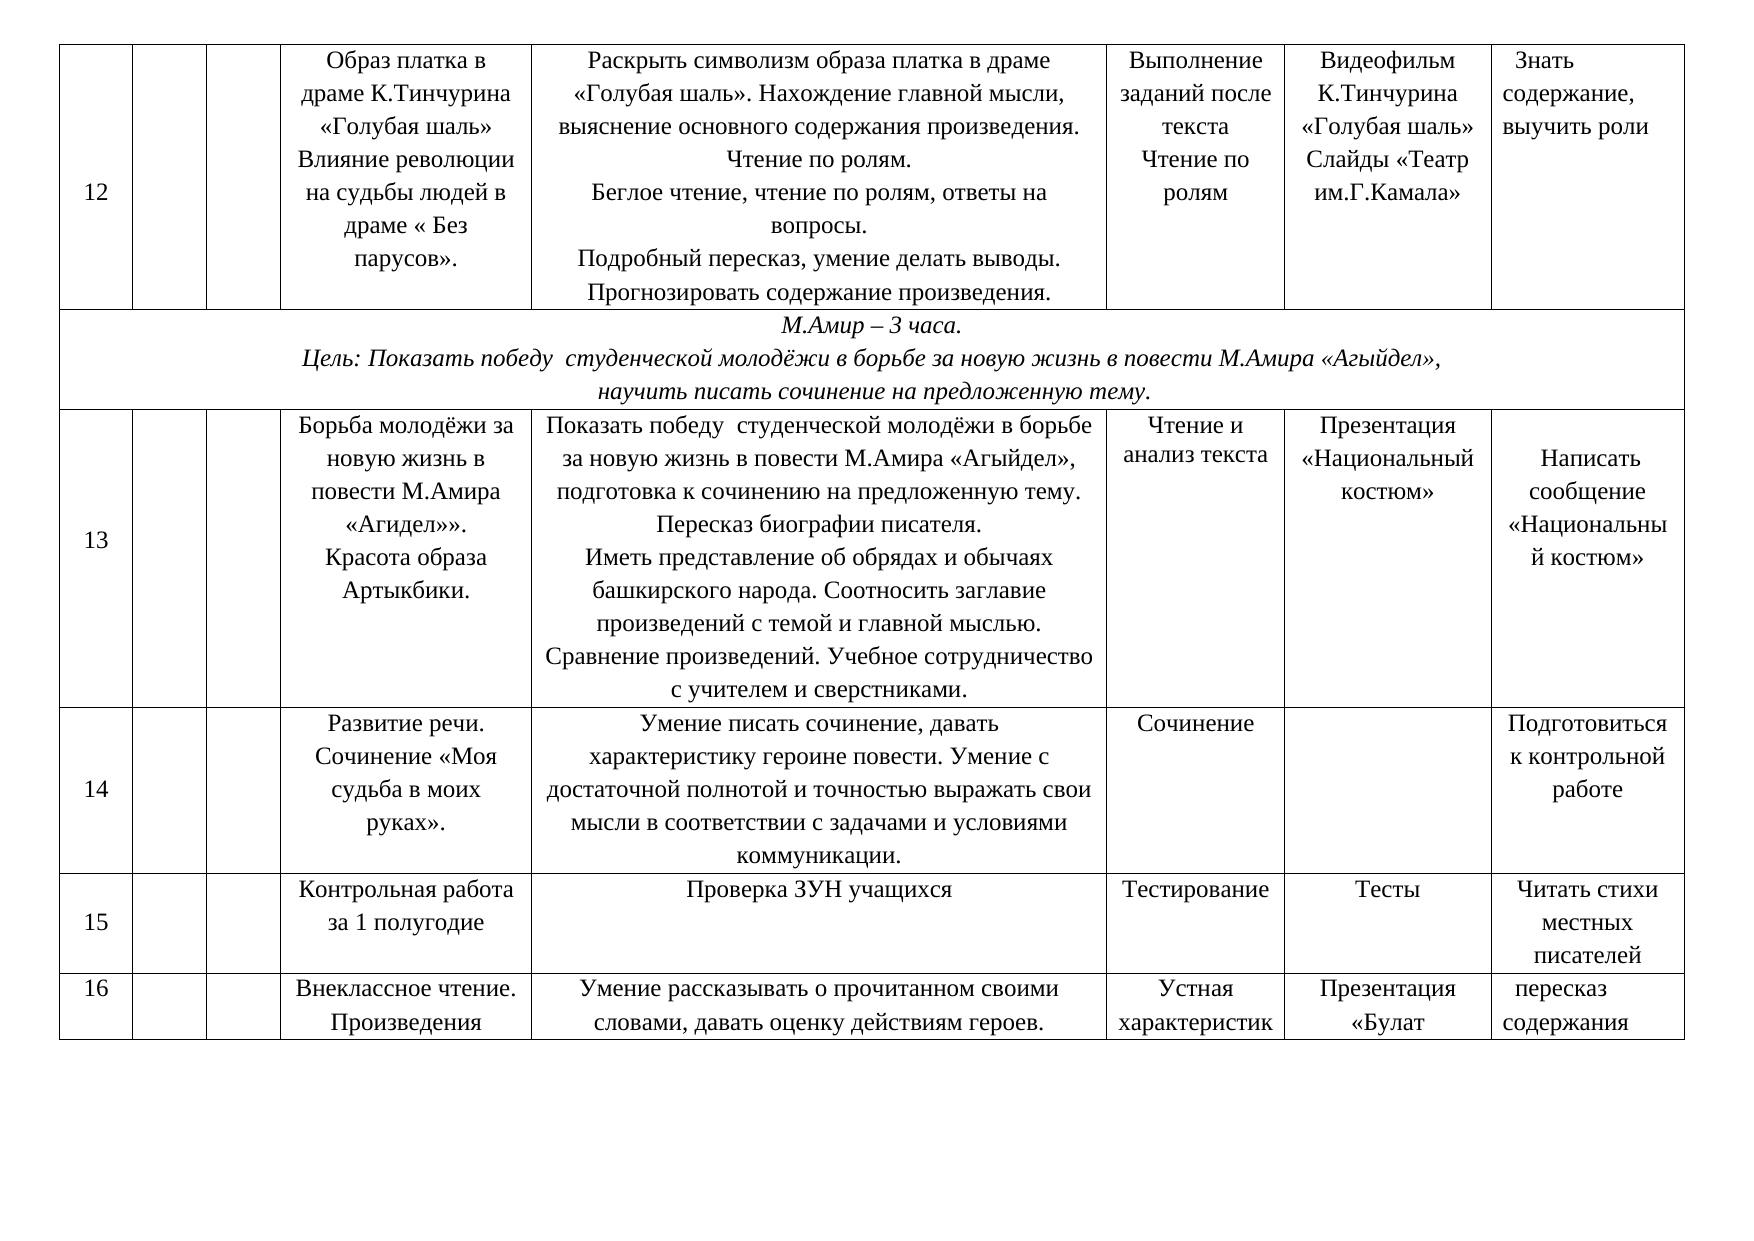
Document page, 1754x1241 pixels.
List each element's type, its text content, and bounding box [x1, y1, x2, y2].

table_cell Показать победу студенческой молодёжи в борьбе за новую жизнь в повести М.Амира «Агыйдел», подготовка к сочинению на предложенную тему. Пересказ биографии писателя. Иметь представление об обрядах и обычаях башкирского народа. Соотносить заглавие произведений с темой и главной мыслью. Сравнение произведений. Учебное сотрудничество с учителем и сверстниками. [532, 410, 1106, 707]
table_cell пересказ содержания [1492, 974, 1684, 1039]
table_cell Выполнение заданий после текста Чтение по ролям [1107, 45, 1284, 309]
table_cell [133, 45, 206, 309]
table_cell Проверка ЗУН учащихся [532, 874, 1106, 972]
table_cell [133, 874, 206, 972]
table_cell 15 [60, 874, 132, 972]
table_cell [207, 708, 280, 873]
table_cell Тестирование [1107, 874, 1284, 972]
table_cell Контрольная работа за 1 полугодие [281, 874, 531, 972]
table_cell 16 [60, 974, 132, 1039]
table_cell Презентация «Национальный костюм» [1285, 410, 1491, 707]
table_cell [207, 974, 280, 1039]
table_cell Умение писать сочинение, давать характеристику героине повести. Умение с достаточной полнотой и точностью выражать свои мысли в соответствии с задачами и условиями коммуникации. [532, 708, 1106, 873]
table_cell [133, 974, 206, 1039]
table_cell Читать стихи местных писателей [1492, 874, 1684, 972]
table_cell 13 [60, 410, 132, 707]
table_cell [1285, 974, 1491, 1039]
table_cell 12 [60, 45, 132, 309]
table_cell Борьба молодёжи за новую жизнь в повести М.Амира «Агидел»». Красота образа Артыкбики. [281, 410, 531, 707]
table_cell Написать сообщение «Национальный костюм» [1492, 410, 1684, 707]
table_cell Чтение и анализ текста [1107, 410, 1284, 707]
table_cell Подготовиться к контрольной работе [1492, 708, 1684, 873]
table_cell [532, 974, 1106, 1039]
table_cell Развитие речи. Сочинение «Моя судьба в моих руках». [281, 708, 531, 873]
table_cell Тесты [1285, 874, 1491, 972]
table_cell [207, 874, 280, 972]
table_cell М.Амир – 3 часа. Цель: Показать победу студенческой молодёжи в борьбе за новую жизнь в повести М.Амира «Агыйдел», научить писать сочинение на предложенную тему. [60, 310, 1684, 409]
table_cell 14 [60, 708, 132, 873]
table_cell [1285, 708, 1491, 873]
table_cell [281, 974, 531, 1039]
table_cell Сочинение [1107, 708, 1284, 873]
table_cell [207, 45, 280, 309]
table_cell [1107, 974, 1284, 1039]
table_cell Раскрыть символизм образа платка в драме «Голубая шаль». Нахождение главной мысли, выяснение основного содержания произведения. Чтение по ролям. Беглое чтение, чтение по ролям, ответы на вопросы. Подробный пересказ, умение делать выводы. Прогнозировать содержание произведения. [532, 45, 1106, 309]
table_cell Видеофильм К.Тинчурина «Голубая шаль» Слайды «Театр им.Г.Камала» [1285, 45, 1491, 309]
table_cell Образ платка в драме К.Тинчурина «Голубая шаль» Влияние революции на судьбы людей в драме « Без парусов». [281, 45, 531, 309]
table_cell Знать содержание, выучить роли [1492, 45, 1684, 309]
table_cell [207, 410, 280, 707]
table_cell [133, 410, 206, 707]
table_cell [133, 708, 206, 873]
